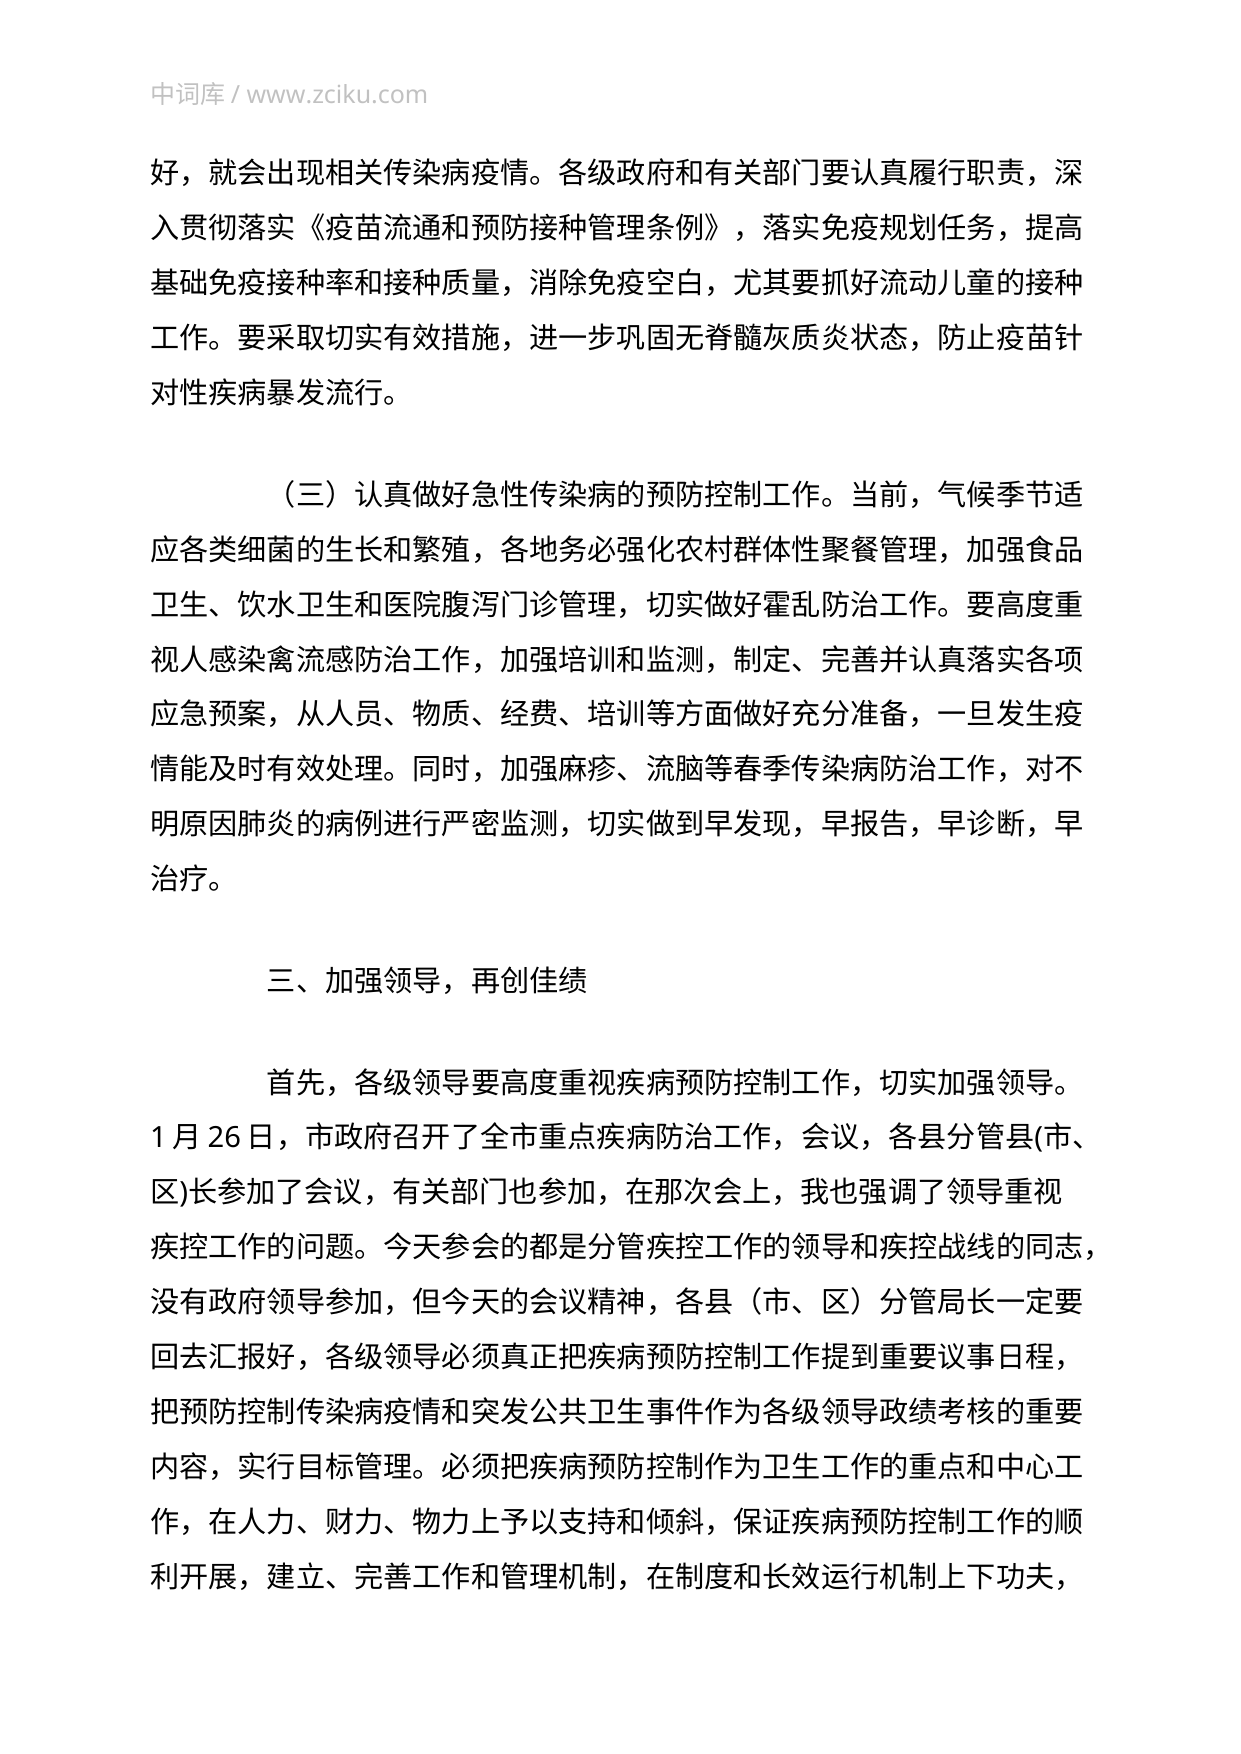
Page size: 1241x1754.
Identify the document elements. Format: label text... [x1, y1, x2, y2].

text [150, 150, 1090, 412]
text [150, 1059, 1090, 1596]
text （三）认真做好急性传染病的预防控制工作。当前，气候季节适应各类细菌的生长和繁殖，各地务必强化农村群体性聚餐管理，加强食品卫生、饮水卫生和医院腹泻门诊管理，切实做好霍乱防治工作。要高度重视人感染禽流感防治工作，加强培训和监测，制定、完善并认真落实各项应急预案，从人员、物质、经费、培训等方面做好充分准备，一旦发生疫情能及时有效处理。同时，加强麻疹、流脑等春季传染病防治工作，对不明原因肺炎的病例进行严密监测，切实做到早发现，早报告，早诊断，早治疗。 [150, 471, 1090, 898]
text 三、加强领导，再创佳绩 [150, 957, 1090, 1000]
